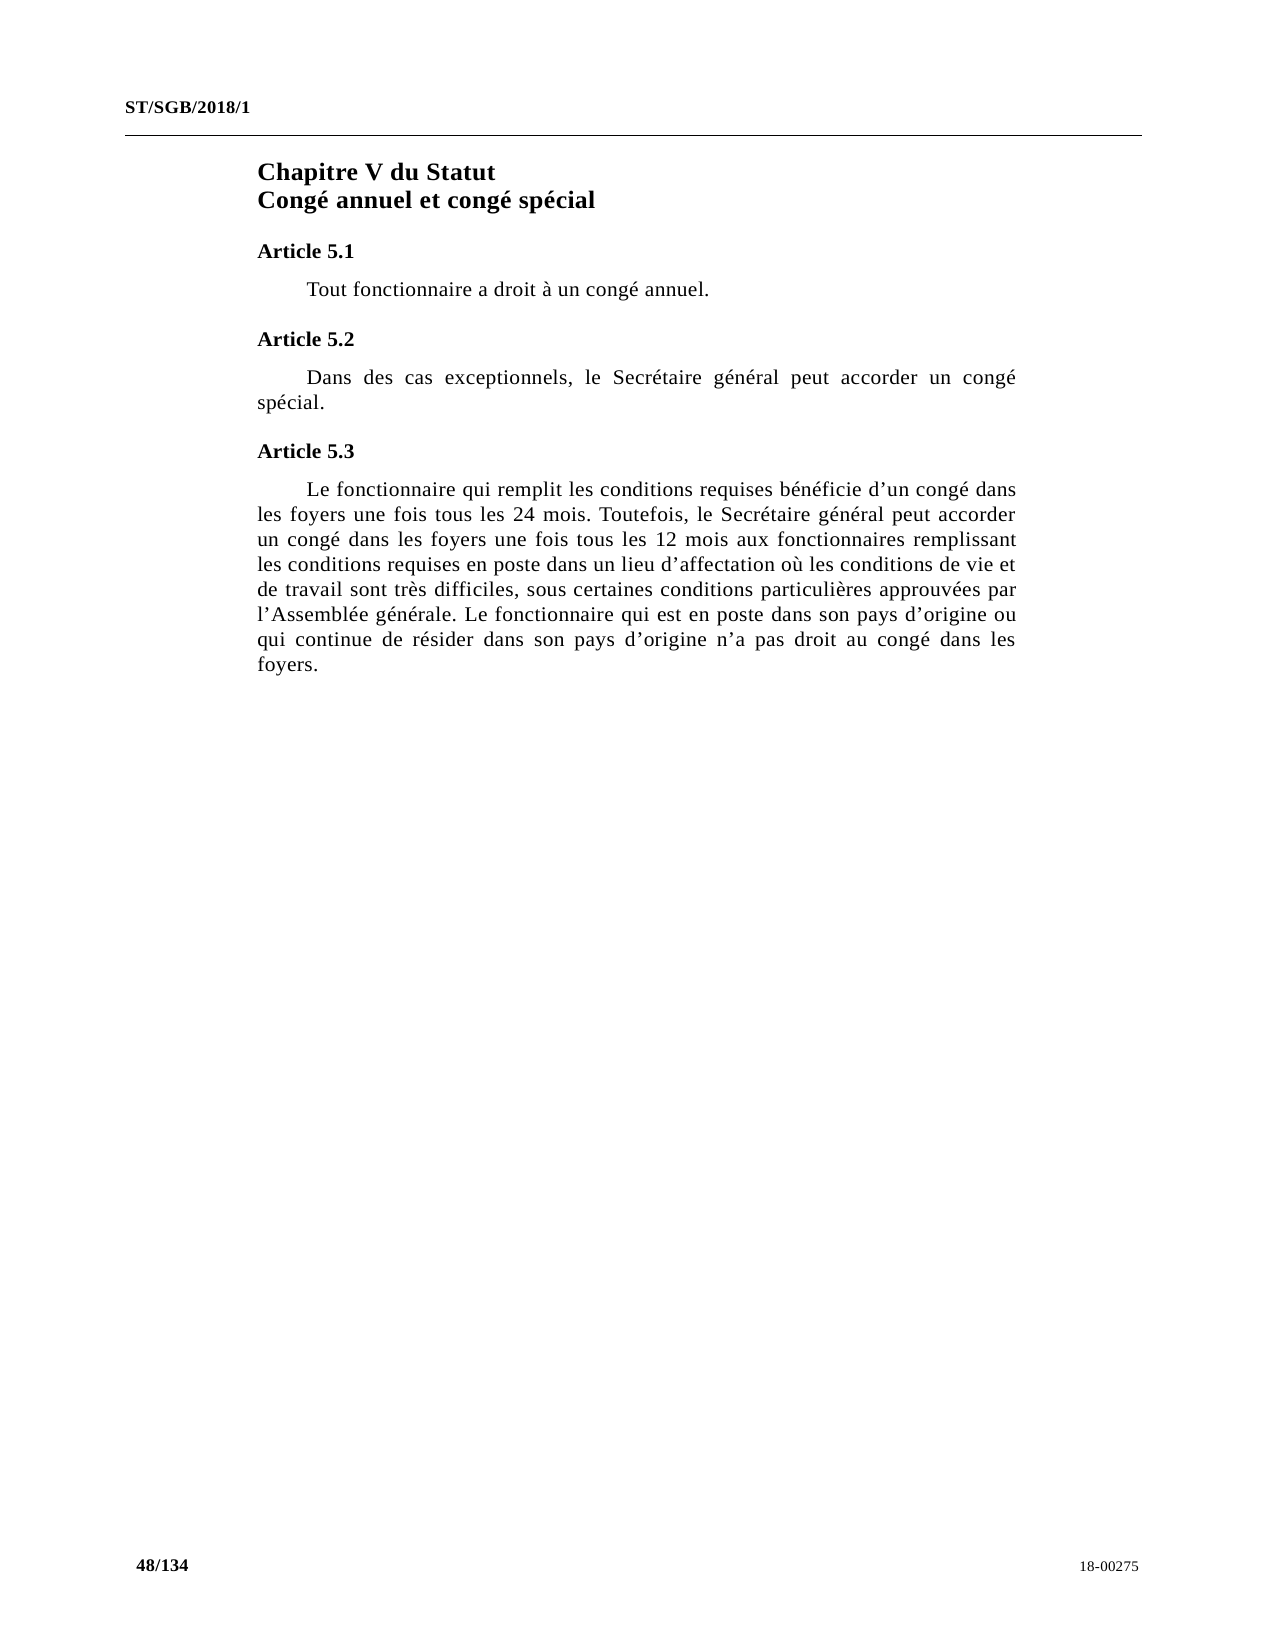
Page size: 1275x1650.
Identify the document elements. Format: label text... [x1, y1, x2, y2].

text Article 5.1 [125, 239, 1019, 264]
text Tout fonctionnaire a droit à un congé annuel. [257, 276, 1018, 301]
text Le fonctionnaire qui remplit les conditions requises bénéficie d’un congé dans les foyers une fois tous les 24 mois. Toutefois, le Secrétaire général peut accorder un congé dans les foyers une fois tous les 12 mois aux fonctionnaires remplissant les conditions requises en poste dans un lieu d’affectation où les conditions de vie et de travail sont très difficiles, sous certaines conditions particulières approuvées par l’Assemblée générale. Le fonctionnaire qui est en poste dans son pays d’origine ou qui continue de résider dans son pays d’origine n’a pas droit au congé dans les foyers. [257, 476, 1018, 676]
text Dans des cas exceptionnels, le Secrétaire général peut accorder un congé spécial. [257, 364, 1018, 414]
text Chapitre V du Statut Congé annuel et congé spécial [125, 157, 1019, 214]
text Article 5.2 [125, 326, 1019, 351]
text Article 5.3 [125, 439, 1019, 464]
